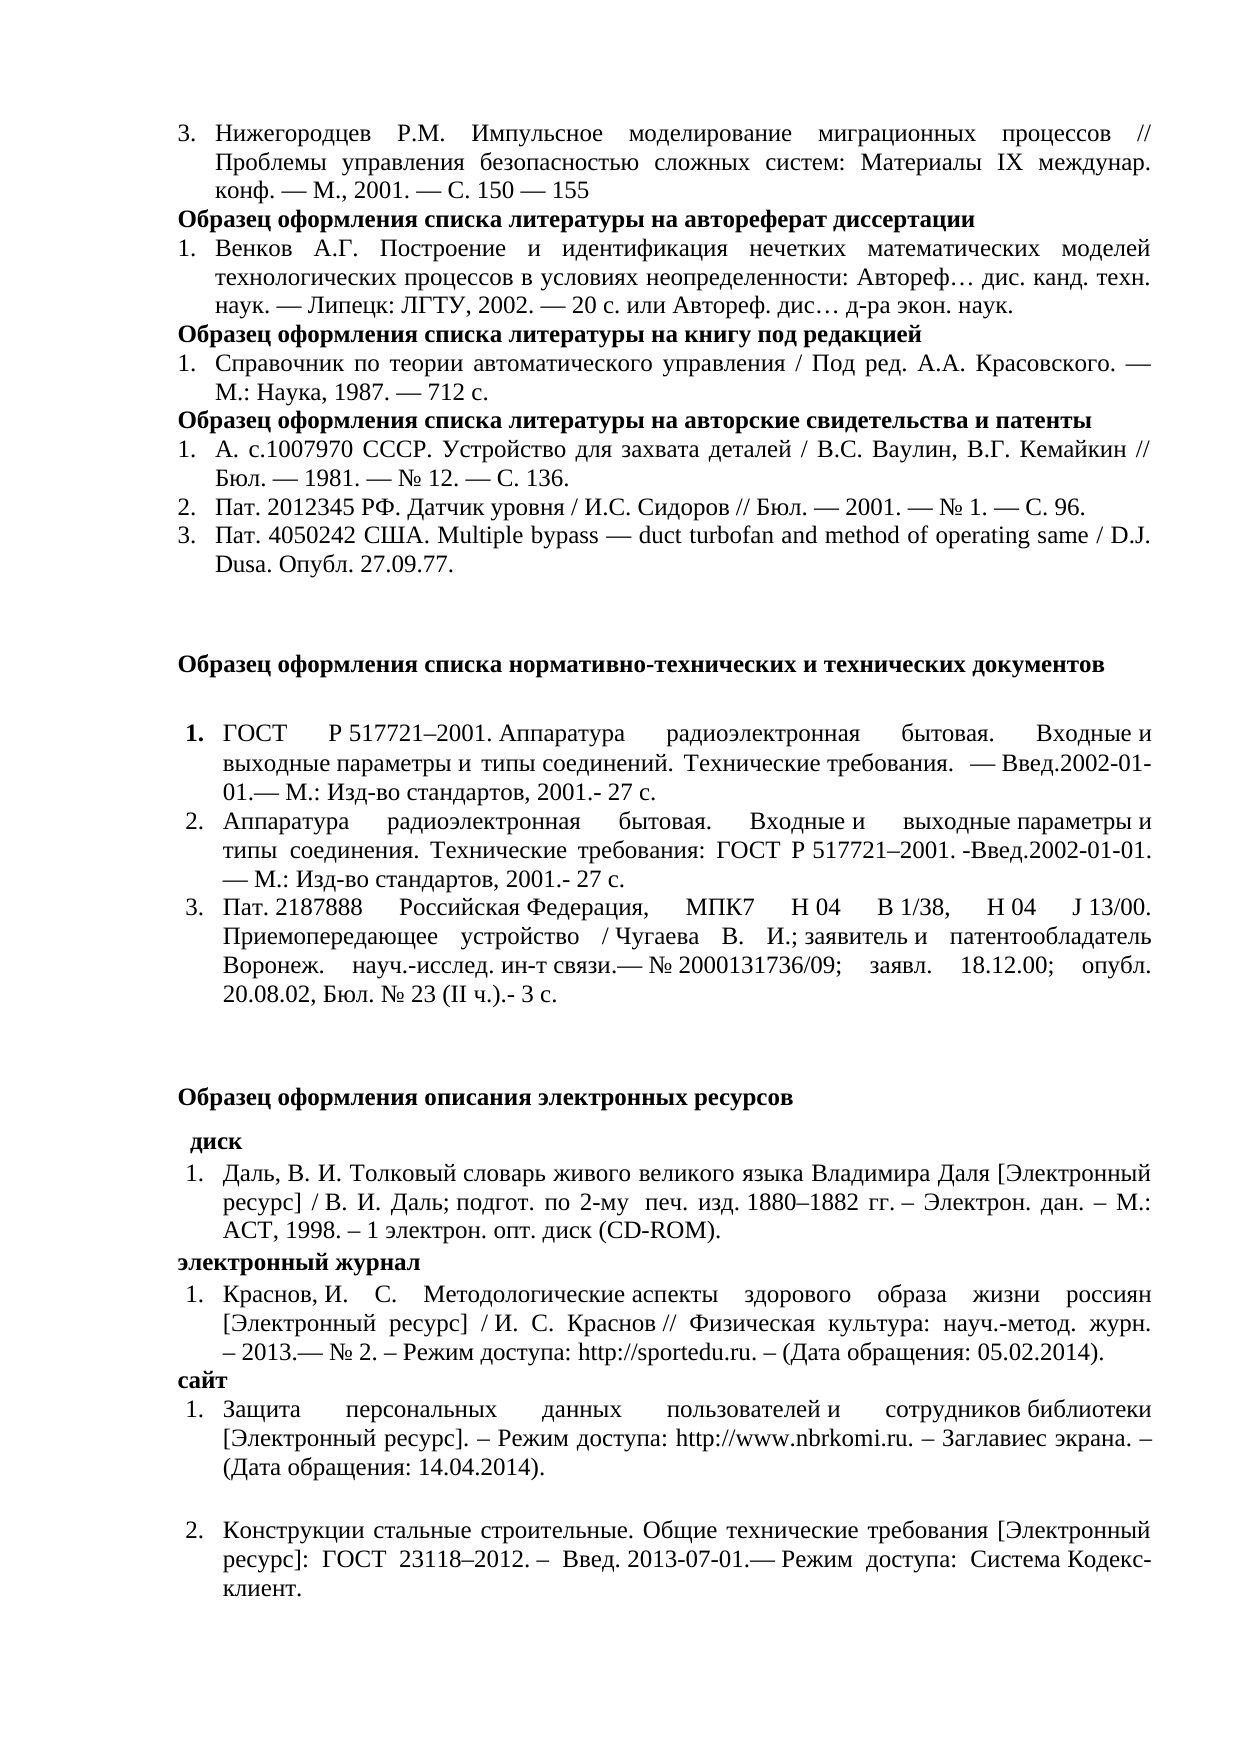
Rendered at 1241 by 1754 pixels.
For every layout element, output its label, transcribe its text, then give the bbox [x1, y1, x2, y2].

text Образец оформления списка нормативно-технических и технических документов [177, 648, 1152, 678]
list сайт [177, 1366, 1152, 1394]
list Венков А.Г. Построение и идентификация нечетких математических моделей технологических процессов в условиях неопределенности: Автореф… дис. канд. техн. наук. — Липецк: ЛГТУ, 2002. — 20 с. или Автореф. дис… д-ра экон. наук. [177, 233, 1152, 319]
text Образец оформления списка литературы на книгу под редакцией [177, 319, 1152, 348]
list Защита персональных данных пользователей и сотрудников библиотеки [Электронный ресурс]. – Режим доступа: http://www.nbrkomi.ru. – Заглавиес экрана. – (Дата обращения: 14.04.2014). [185, 1394, 1152, 1481]
list Пат. 2187888 Российская Федерация, МПК7 Н 04 В 1/38, Н 04 J 13/00. Приемопередающее устройство / Чугаева В. И.; заявитель и патентообладатель Воронеж. науч.-исслед. ин-т связи.— № 2000131736/09; заявл. 18.12.00; опубл. 20.08.02, Бюл. № 23 (II ч.).- 3 с. [185, 892, 1152, 1007]
text электронный журнал [177, 1247, 1152, 1276]
text диск [177, 1126, 1152, 1155]
list Пат. 2012345 РФ. Датчик уровня / И.С. Сидоров // Бюл. — 2001. — № 1. — С. 96. [177, 492, 1152, 521]
list Пат. 4050242 США. Multiple bypass — duct turbofan and method of operating same / D.J. Dusa. Опубл. 27.09.77. [177, 521, 1152, 578]
list Краснов, И. С. Методологические аспекты здорового образа жизни россиян [Электронный ресурс] / И. С. Краснов // Физическая культура: науч.-метод. журн. – 2013.— № 2. – Режим доступа: http://sportedu.ru. – (Дата обращения: 05.02.2014). [185, 1279, 1152, 1366]
list Нижегородцев Р.М. Импульсное моделирование миграционных процессов // Проблемы управления безопасностью сложных систем: Материалы IX междунар. конф. — М., 2001. — С. 150 — 155 [177, 118, 1152, 204]
list Конструкции стальные строительные. Общие технические требования [Электронный ресурс]: ГОСТ 23118–2012. – Введ. 2013-07-01.— Режим доступа: Система Кодекс-клиент. [185, 1516, 1152, 1602]
text Образец оформления списка литературы на авторские свидетельства и патенты [177, 406, 1152, 434]
list ГОСТ Р 517721–2001. Аппаратура радиоэлектронная бытовая. Входные и выходные параметры и типы соединений. Технические требования. — Введ.2002-01-01.— М.: Изд-во стандартов, 2001.- 27 с. [185, 717, 1152, 806]
list Даль, В. И. Толковый словарь живого великого языка Владимира Даля [Электронный ресурс] / В. И. Даль; подгот. по 2-му печ. изд. 1880–1882 гг. – Электрон. дан. – М.: АСТ, 1998. – 1 электрон. опт. диск (CD-ROM). [185, 1158, 1152, 1244]
text Образец оформления описания электронных ресурсов [177, 1081, 1152, 1111]
list А. с.1007970 СССР. Устройство для захвата деталей / В.С. Ваулин, В.Г. Кемайкин // Бюл. — 1981. — № 12. — С. 136. [177, 434, 1152, 492]
text Образец оформления списка литературы на автореферат диссертации [177, 204, 1152, 233]
list Справочник по теории автоматического управления / Под ред. А.А. Красовского. — М.: Наука, 1987. — 712 с. [177, 348, 1152, 406]
list Аппаратура радиоэлектронная бытовая. Входные и выходные параметры и типы соединения. Технические требования: ГОСТ Р 517721–2001. -Введ.2002-01-01.— М.: Изд-во стандартов, 2001.- 27 с. [185, 806, 1152, 892]
